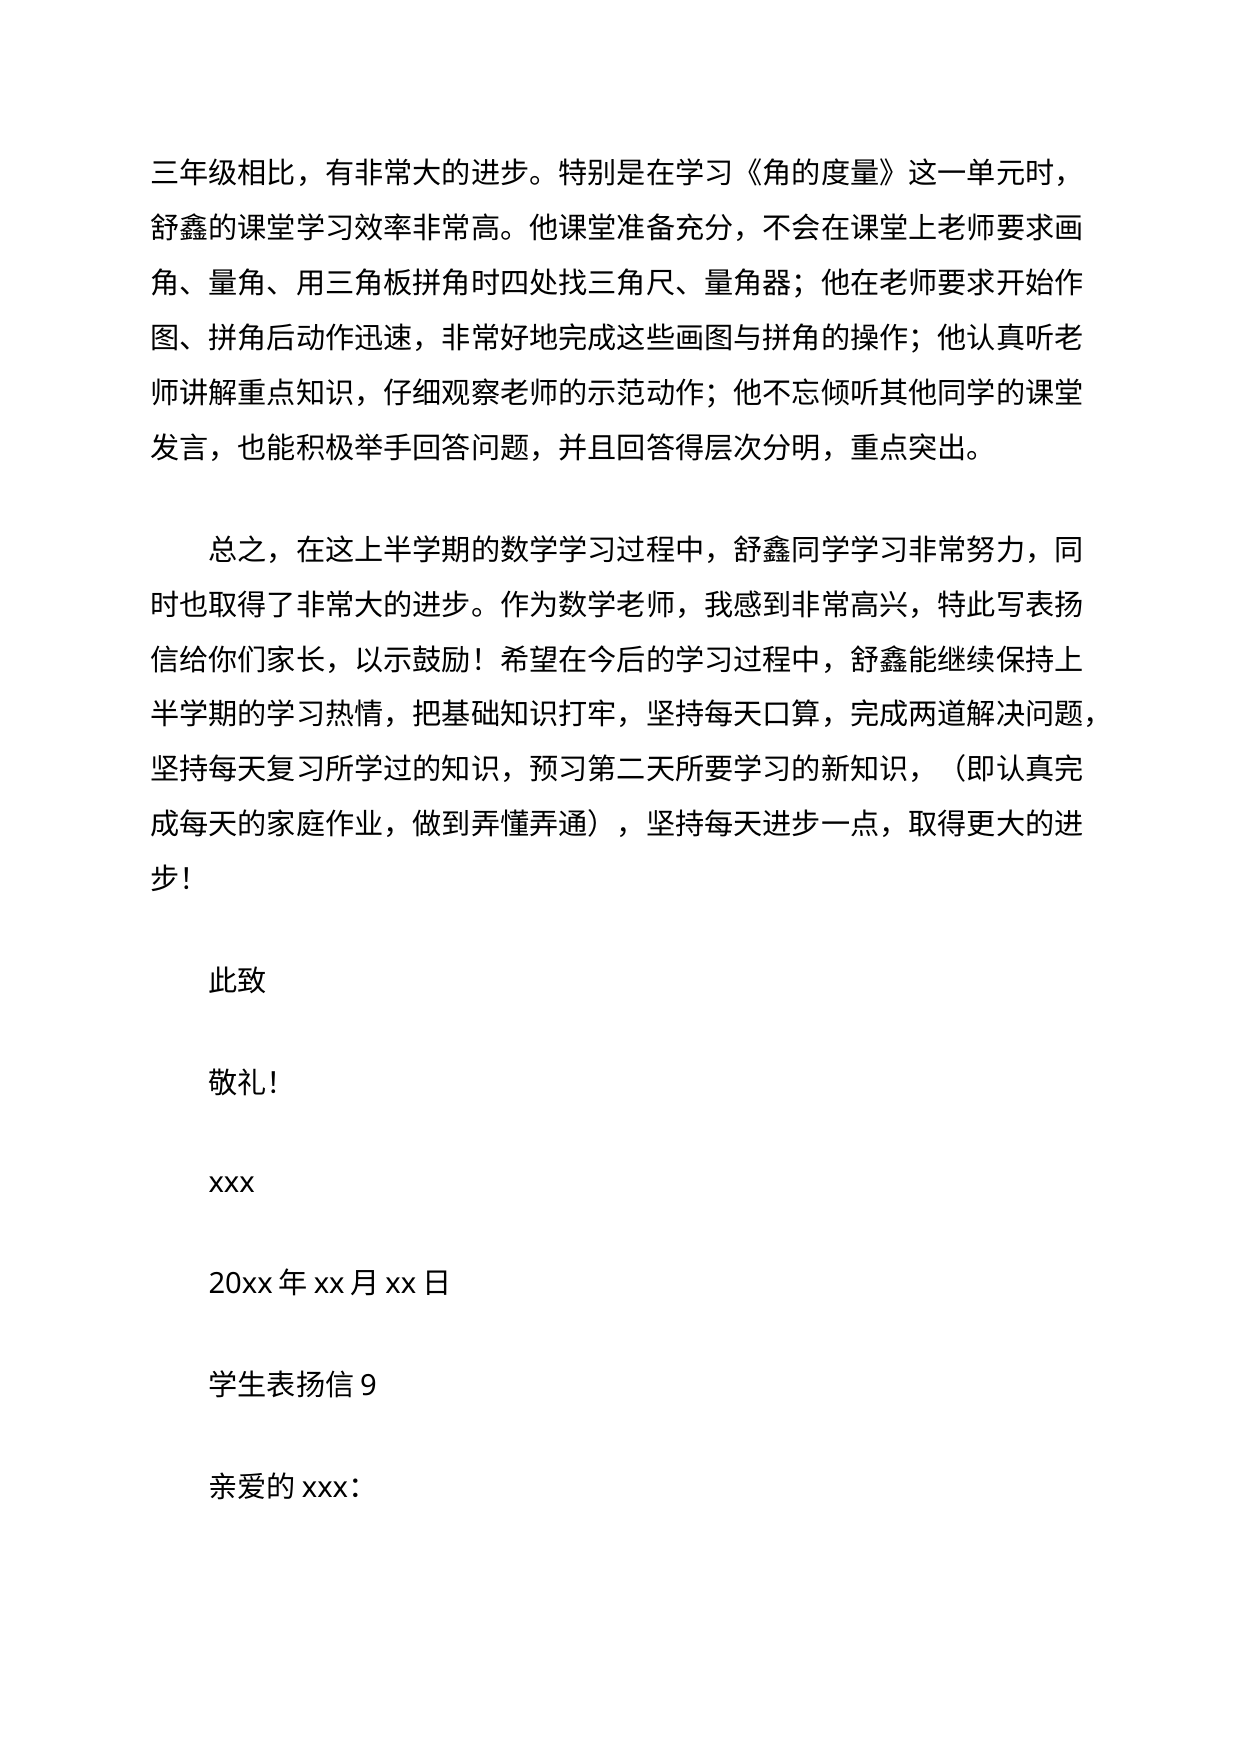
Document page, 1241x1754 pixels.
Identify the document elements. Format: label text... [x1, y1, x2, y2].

text 亲爱的xxx： [150, 1463, 1090, 1506]
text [150, 150, 1090, 467]
text 20xx年xx月xx日 [150, 1259, 1090, 1302]
text 此致 [150, 957, 1090, 1000]
text 总之，在这上半学期的数学学习过程中，舒鑫同学学习非常努力，同时也取得了非常大的进步。作为数学老师，我感到非常高兴，特此写表扬信给你们家长，以示鼓励！希望在今后的学习过程中，舒鑫能继续保持上半学期的学习热情，把基础知识打牢，坚持每天口算，完成两道解决问题，坚持每天复习所学过的知识，预习第二天所要学习的新知识，（即认真完成每天的家庭作业，做到弄懂弄通），坚持每天进步一点，取得更大的进步！ [150, 526, 1090, 898]
text 学生表扬信9 [150, 1361, 1090, 1404]
text xxx [150, 1161, 1090, 1201]
text 敬礼！ [150, 1059, 1090, 1101]
